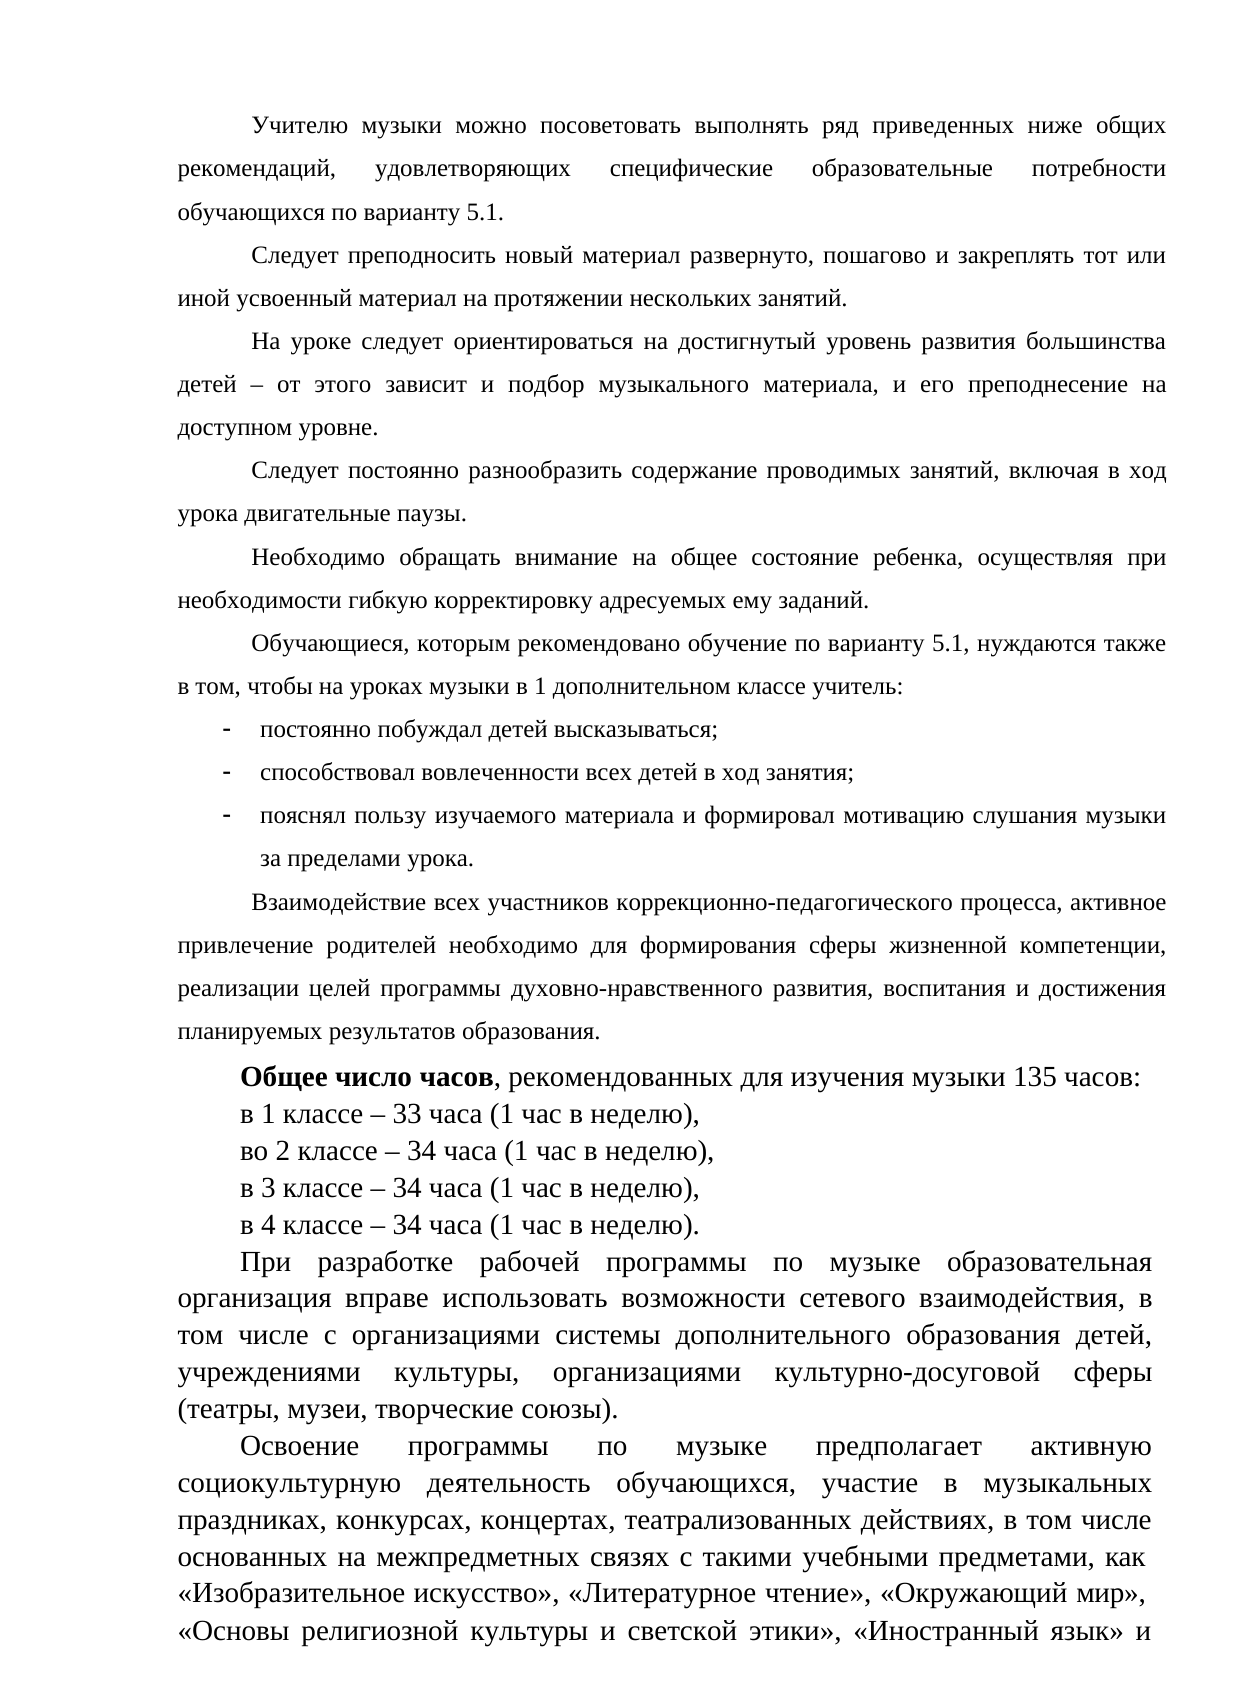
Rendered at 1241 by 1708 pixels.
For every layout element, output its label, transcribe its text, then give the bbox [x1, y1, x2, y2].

text Взаимодействие всех участников коррекционно-педагогического процесса, активное привлечение родителей необходимо для формирования сферы жизненной компетенции, реализации целей программы духовно-нравственного развития, воспитания и достижения планируемых результатов образования. [177, 887, 1166, 1045]
list пояснял пользу изучаемого материала и формировал мотивацию слушания музыки за пределами урока. [222, 800, 1166, 872]
text При разработке рабочей программы по музыке образовательная организация вправе использовать возможности сетевого взаимодействия, в том числе с организациями системы дополнительного образования детей, учреждениями культуры, организациями культурно-досуговой сферы (театры, музеи, творческие союзы). [177, 1244, 1152, 1425]
text Общее число часов, рекомендованных для изучения музыки 135 часов: в 1 классе – 33 часа (1 час в неделю), [240, 1059, 1152, 1130]
list постоянно побуждал детей высказываться; [222, 714, 1166, 743]
text На уроке следует ориентироваться на достигнутый уровень развития большинства детей – от этого зависит и подбор музыкального материала, и его преподнесение на доступном уровне. [177, 326, 1166, 441]
text Следует преподносить новый материал развернуто, пошагово и закреплять тот или иной усвоенный материал на протяжении нескольких занятий. [177, 240, 1166, 312]
text во 2 классе – 34 часа (1 час в неделю), в 3 классе – 34 часа (1 час в неделю), в 4 классе – 34 часа (1 час в неделю). [240, 1133, 714, 1240]
text Следует постоянно разнообразить содержание проводимых занятий, включая в ход урока двигательные паузы. [177, 455, 1166, 527]
text Обучающиеся, которым рекомендовано обучение по варианту 5.1, нуждаются также в том, чтобы на уроках музыки в 1 дополнительном классе учитель: [177, 628, 1166, 700]
text Необходимо обращать внимание на общее состояние ребенка, осуществляя при необходимости гибкую корректировку адресуемых ему заданий. [177, 542, 1166, 613]
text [177, 1613, 1151, 1646]
text «Изобразительное искусство», «Литературное чтение», «Окружающий мир», [177, 1576, 1166, 1609]
text Освоение программы по музыке предполагает активную социокультурную деятельность обучающихся, участие в музыкальных праздниках, конкурсах, концертах, театрализованных действиях, в том числе основанных на межпредметных связях с такими учебными предметами, как [177, 1428, 1152, 1572]
list способствовал вовлеченности всех детей в ход занятия; [222, 757, 1166, 786]
text Учителю музыки можно посоветовать выполнять ряд приведенных ниже общих рекомендаций, удовлетворяющих специфические образовательные потребности обучающихся по варианту 5.1. [177, 110, 1166, 225]
